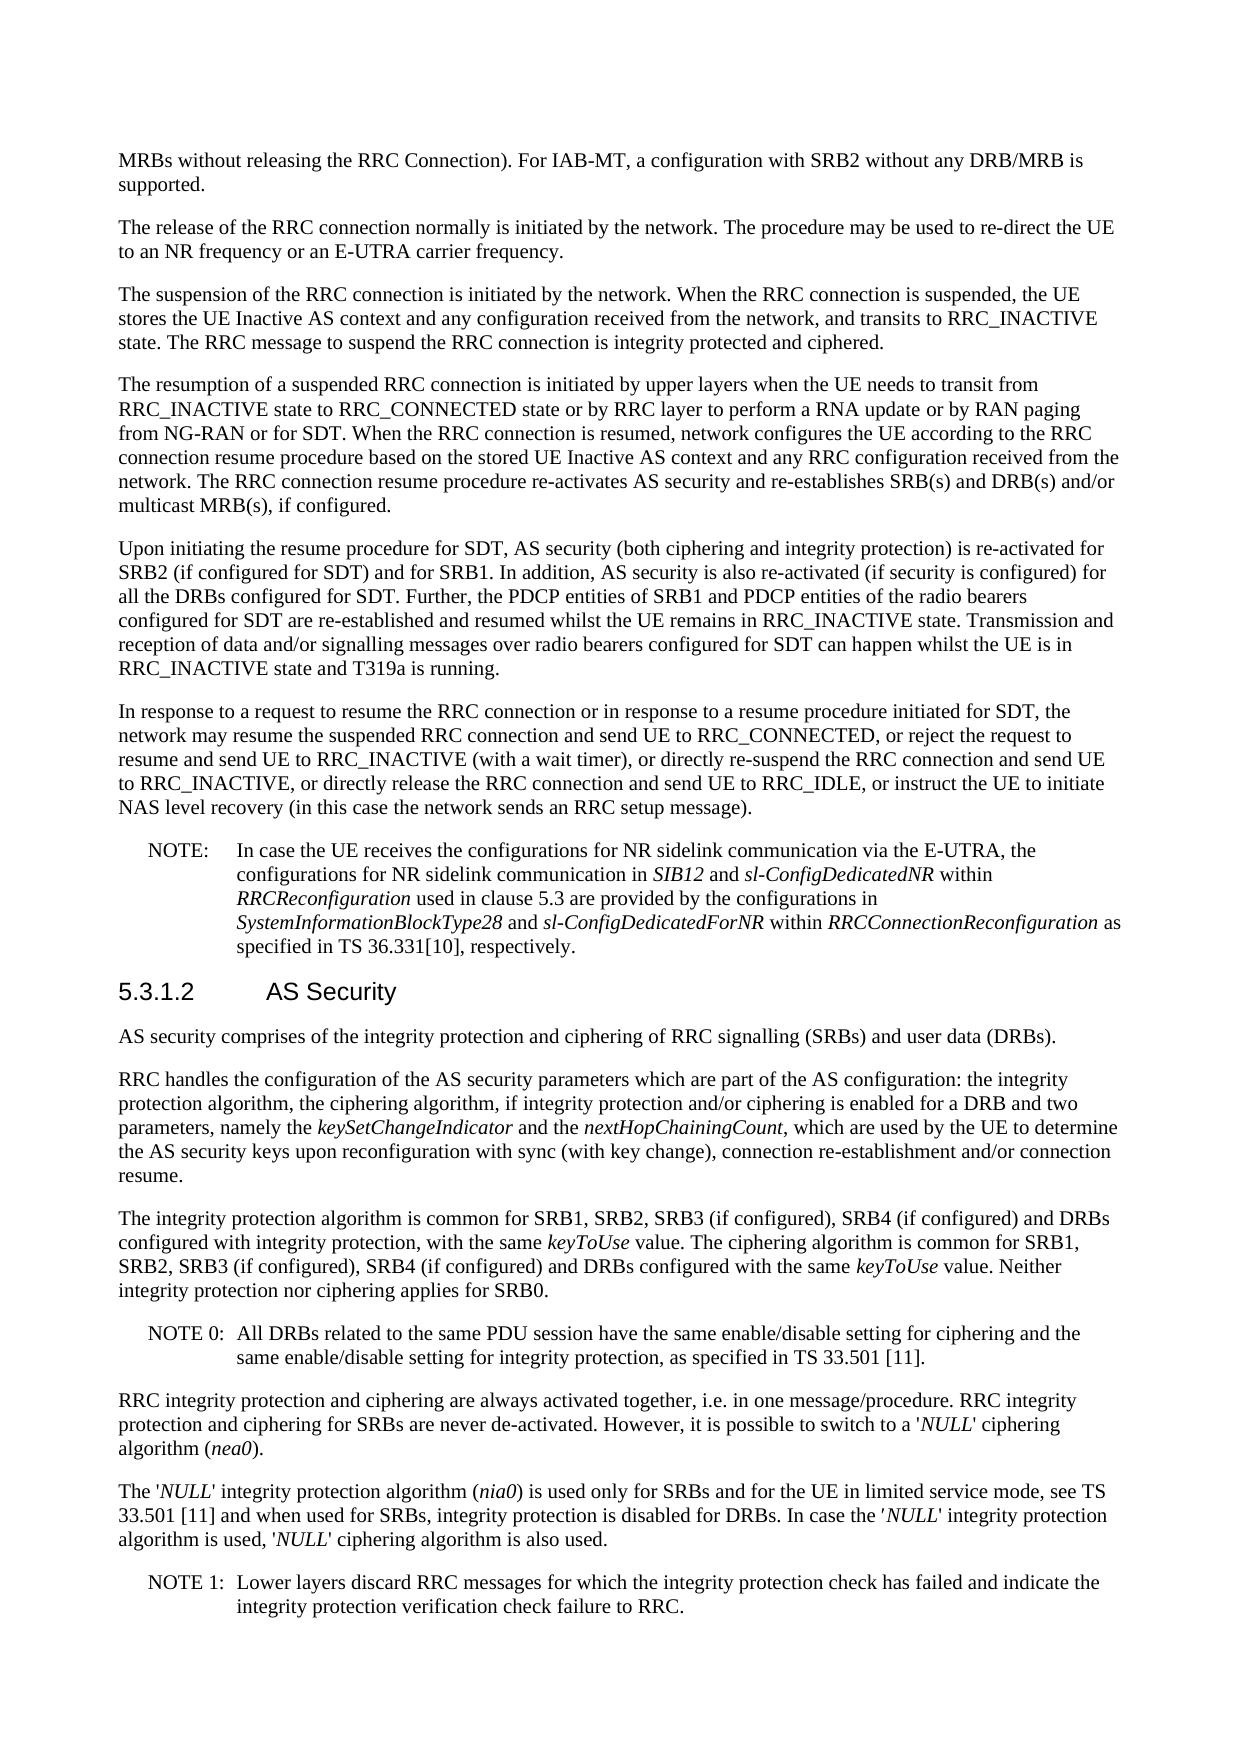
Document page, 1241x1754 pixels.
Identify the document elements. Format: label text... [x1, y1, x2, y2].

text The suspension of the RRC connection is initiated by the network. When the RRC connection is suspended, the UE stores the UE Inactive AS context and any configuration received from the network, and transits to RRC_INACTIVE state. The RRC message to suspend the RRC connection is integrity protected and ciphered. [118, 281, 1122, 354]
subtitle 5.3.1.2 AS Security [118, 977, 1122, 1006]
text NOTE: In case the UE receives the configurations for NR sidelink communication via the E-UTRA, the configurations for NR sidelink communication in SIB12 and sl-ConfigDedicatedNR within RRCReconfiguration used in clause 5.3 are provided by the configurations in SystemInformationBlockType28 and sl-ConfigDedicatedForNR within RRCConnectionReconfiguration as specified in TS 36.331[10], respectively. [148, 838, 1122, 958]
text In response to a request to resume the RRC connection or in response to a resume procedure initiated for SDT, the network may resume the suspended RRC connection and send UE to RRC_CONNECTED, or reject the request to resume and send UE to RRC_INACTIVE (with a wait timer), or directly re-suspend the RRC connection and send UE to RRC_INACTIVE, or directly release the RRC connection and send UE to RRC_IDLE, or instruct the UE to initiate NAS level recovery (in this case the network sends an RRC setup message). [118, 699, 1122, 819]
text NOTE 1: Lower layers discard RRC messages for which the integrity protection check has failed and indicate the integrity protection verification check failure to RRC. [148, 1570, 1122, 1618]
text RRC handles the configuration of the AS security parameters which are part of the AS configuration: the integrity protection algorithm, the ciphering algorithm, if integrity protection and/or ciphering is enabled for a DRB and two parameters, namely the keySetChangeIndicator and the nextHopChainingCount, which are used by the UE to determine the AS security keys upon reconfiguration with sync (with key change), connection re-establishment and/or connection resume. [118, 1067, 1122, 1187]
text NOTE 0: All DRBs related to the same PDU session have the same enable/disable setting for ciphering and the same enable/disable setting for integrity protection, as specified in TS 33.501 [11]. [148, 1321, 1122, 1369]
text RRC integrity protection and ciphering are always activated together, i.e. in one message/procedure. RRC integrity protection and ciphering for SRBs are never de-activated. However, it is possible to switch to a 'NULL' ciphering algorithm (nea0). [118, 1388, 1122, 1460]
text AS security comprises of the integrity protection and ciphering of RRC signalling (SRBs) and user data (DRBs). [118, 1024, 1122, 1048]
text The resumption of a suspended RRC connection is initiated by upper layers when the UE needs to transit from RRC_INACTIVE state to RRC_CONNECTED state or by RRC layer to perform a RNA update or by RAN paging from NG-RAN or for SDT. When the RRC connection is resumed, network configures the UE according to the RRC connection resume procedure based on the stored UE Inactive AS context and any RRC configuration received from the network. The RRC connection resume procedure re-activates AS security and re-establishes SRB(s) and DRB(s) and/or multicast MRB(s), if configured. [118, 372, 1122, 517]
text The release of the RRC connection normally is initiated by the network. The procedure may be used to re-direct the UE to an NR frequency or an E-UTRA carrier frequency. [118, 214, 1122, 263]
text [118, 148, 1122, 196]
text The integrity protection algorithm is common for SRB1, SRB2, SRB3 (if configured), SRB4 (if configured) and DRBs configured with integrity protection, with the same keyToUse value. The ciphering algorithm is common for SRB1, SRB2, SRB3 (if configured), SRB4 (if configured) and DRBs configured with the same keyToUse value. Neither integrity protection nor ciphering applies for SRB0. [118, 1206, 1122, 1302]
text Upon initiating the resume procedure for SDT, AS security (both ciphering and integrity protection) is re-activated for SRB2 (if configured for SDT) and for SRB1. In addition, AS security is also re-activated (if security is configured) for all the DRBs configured for SDT. Further, the PDCP entities of SRB1 and PDCP entities of the radio bearers configured for SDT are re-established and resumed whilst the UE remains in RRC_INACTIVE state. Transmission and reception of data and/or signalling messages over radio bearers configured for SDT can happen whilst the UE is in RRC_INACTIVE state and T319a is running. [118, 536, 1122, 680]
text The 'NULL' integrity protection algorithm (nia0) is used only for SRBs and for the UE in limited service mode, see TS 33.501 [11] and when used for SRBs, integrity protection is disabled for DRBs. In case the ′NULL' integrity protection algorithm is used, 'NULL' ciphering algorithm is also used. [118, 1479, 1122, 1551]
